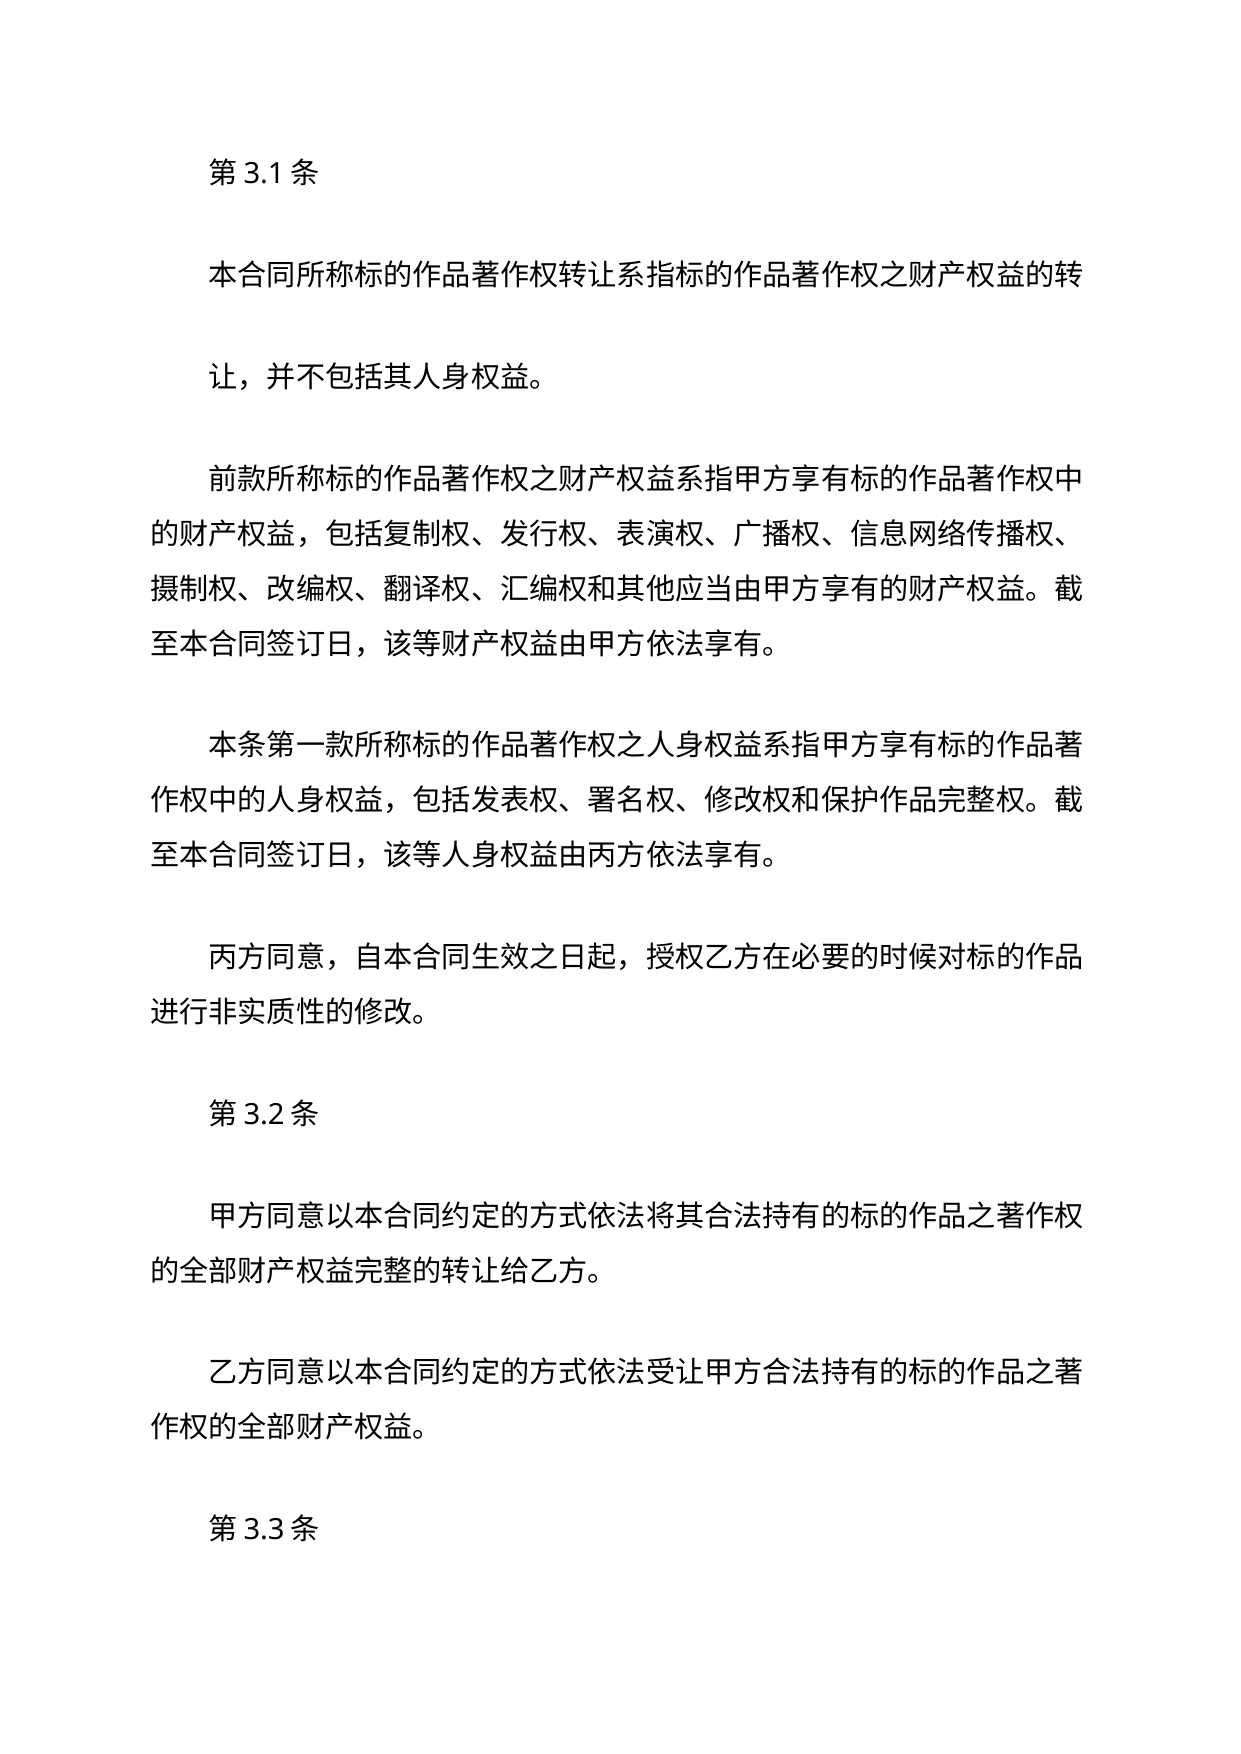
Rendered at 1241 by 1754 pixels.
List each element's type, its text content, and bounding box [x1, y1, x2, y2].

text 让，并不包括其人身权益。 [150, 354, 1090, 396]
text 第3.3条 [150, 1506, 1090, 1548]
text 第3.1条 [150, 150, 1090, 192]
text 第3.2条 [150, 1090, 1090, 1133]
text 本合同所称标的作品著作权转让系指标的作品著作权之财产权益的转 [150, 252, 1090, 294]
text 乙方同意以本合同约定的方式依法受让甲方合法持有的标的作品之著作权的全部财产权益。 [150, 1349, 1090, 1446]
text 甲方同意以本合同约定的方式依法将其合法持有的标的作品之著作权的全部财产权益完整的转让给乙方。 [150, 1192, 1090, 1289]
text 前款所称标的作品著作权之财产权益系指甲方享有标的作品著作权中的财产权益，包括复制权、发行权、表演权、广播权、信息网络传播权、摄制权、改编权、翻译权、汇编权和其他应当由甲方享有的财产权益。截至本合同签订日，该等财产权益由甲方依法享有。 [150, 456, 1090, 662]
text 本条第一款所称标的作品著作权之人身权益系指甲方享有标的作品著作权中的人身权益，包括发表权、署名权、修改权和保护作品完整权。截至本合同签订日，该等人身权益由丙方依法享有。 [150, 722, 1090, 874]
text 丙方同意，自本合同生效之日起，授权乙方在必要的时候对标的作品进行非实质性的修改。 [150, 933, 1090, 1031]
